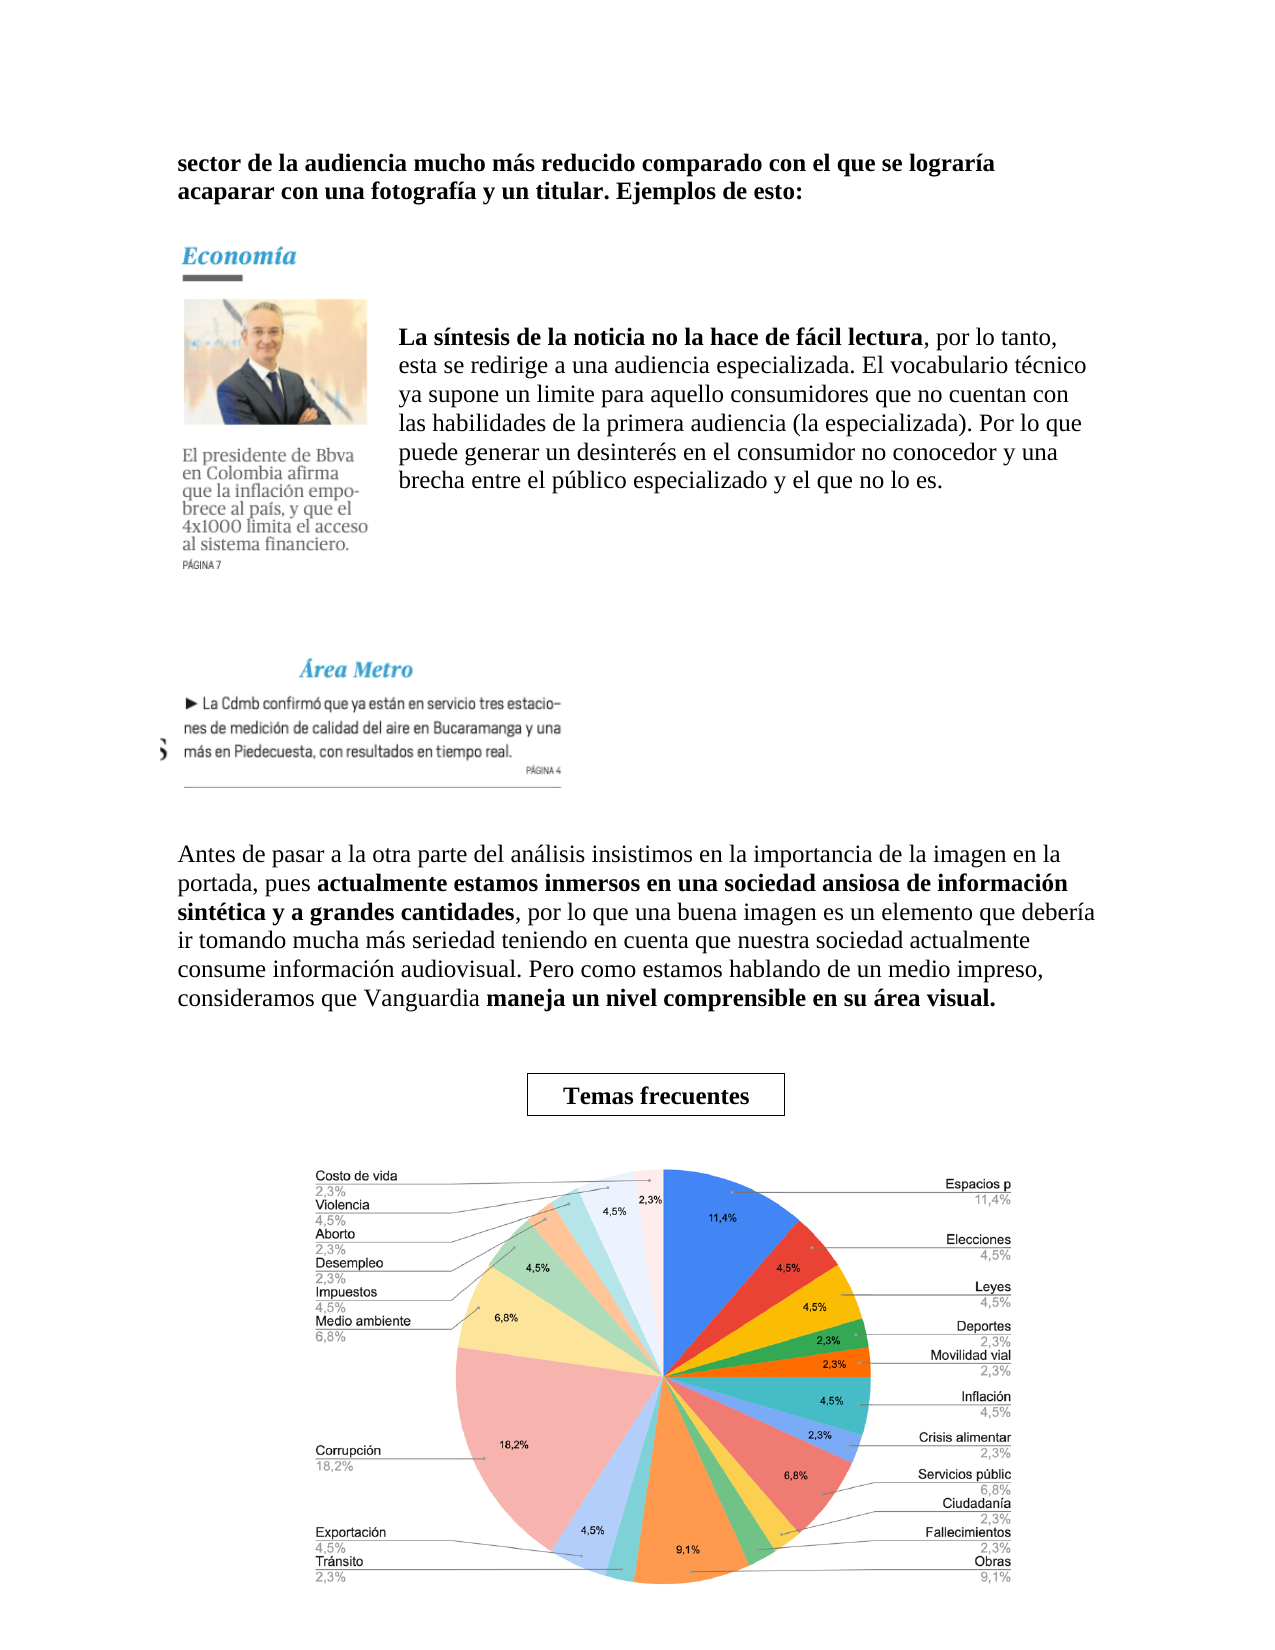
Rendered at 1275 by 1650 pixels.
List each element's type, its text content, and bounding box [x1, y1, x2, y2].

text La síntesis de la noticia no la hace de fácil lectura, por lo tanto, esta se redirige a una audiencia especializada. El vocabulario técnico ya supone un limite para aquello consumidores que no cuentan con las habilidades de la primera audiencia (la especializada). Por lo que puede generar un desinterés en el consumidor no conocedor y una brecha entre el público especializado y el que no lo es. [380, 322, 1098, 494]
text Antes de pasar a la otra parte del análisis insistimos en la importancia de la imagen en la portada, pues actualmente estamos inmersos en una sociedad ansiosa de información sintética y a grandes cantidades, por lo que una buena imagen es un elemento que debería ir tomando mucha más seriedad teniendo en cuenta que nuestra sociedad actualmente consume información audiovisual. Pero como estamos hablando de un medio impreso, consideramos que Vanguardia maneja un nivel comprensible en su área visual. [177, 839, 1098, 1012]
picture [292, 1146, 1029, 1604]
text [177, 148, 1098, 205]
picture [161, 233, 380, 590]
picture [160, 650, 571, 788]
